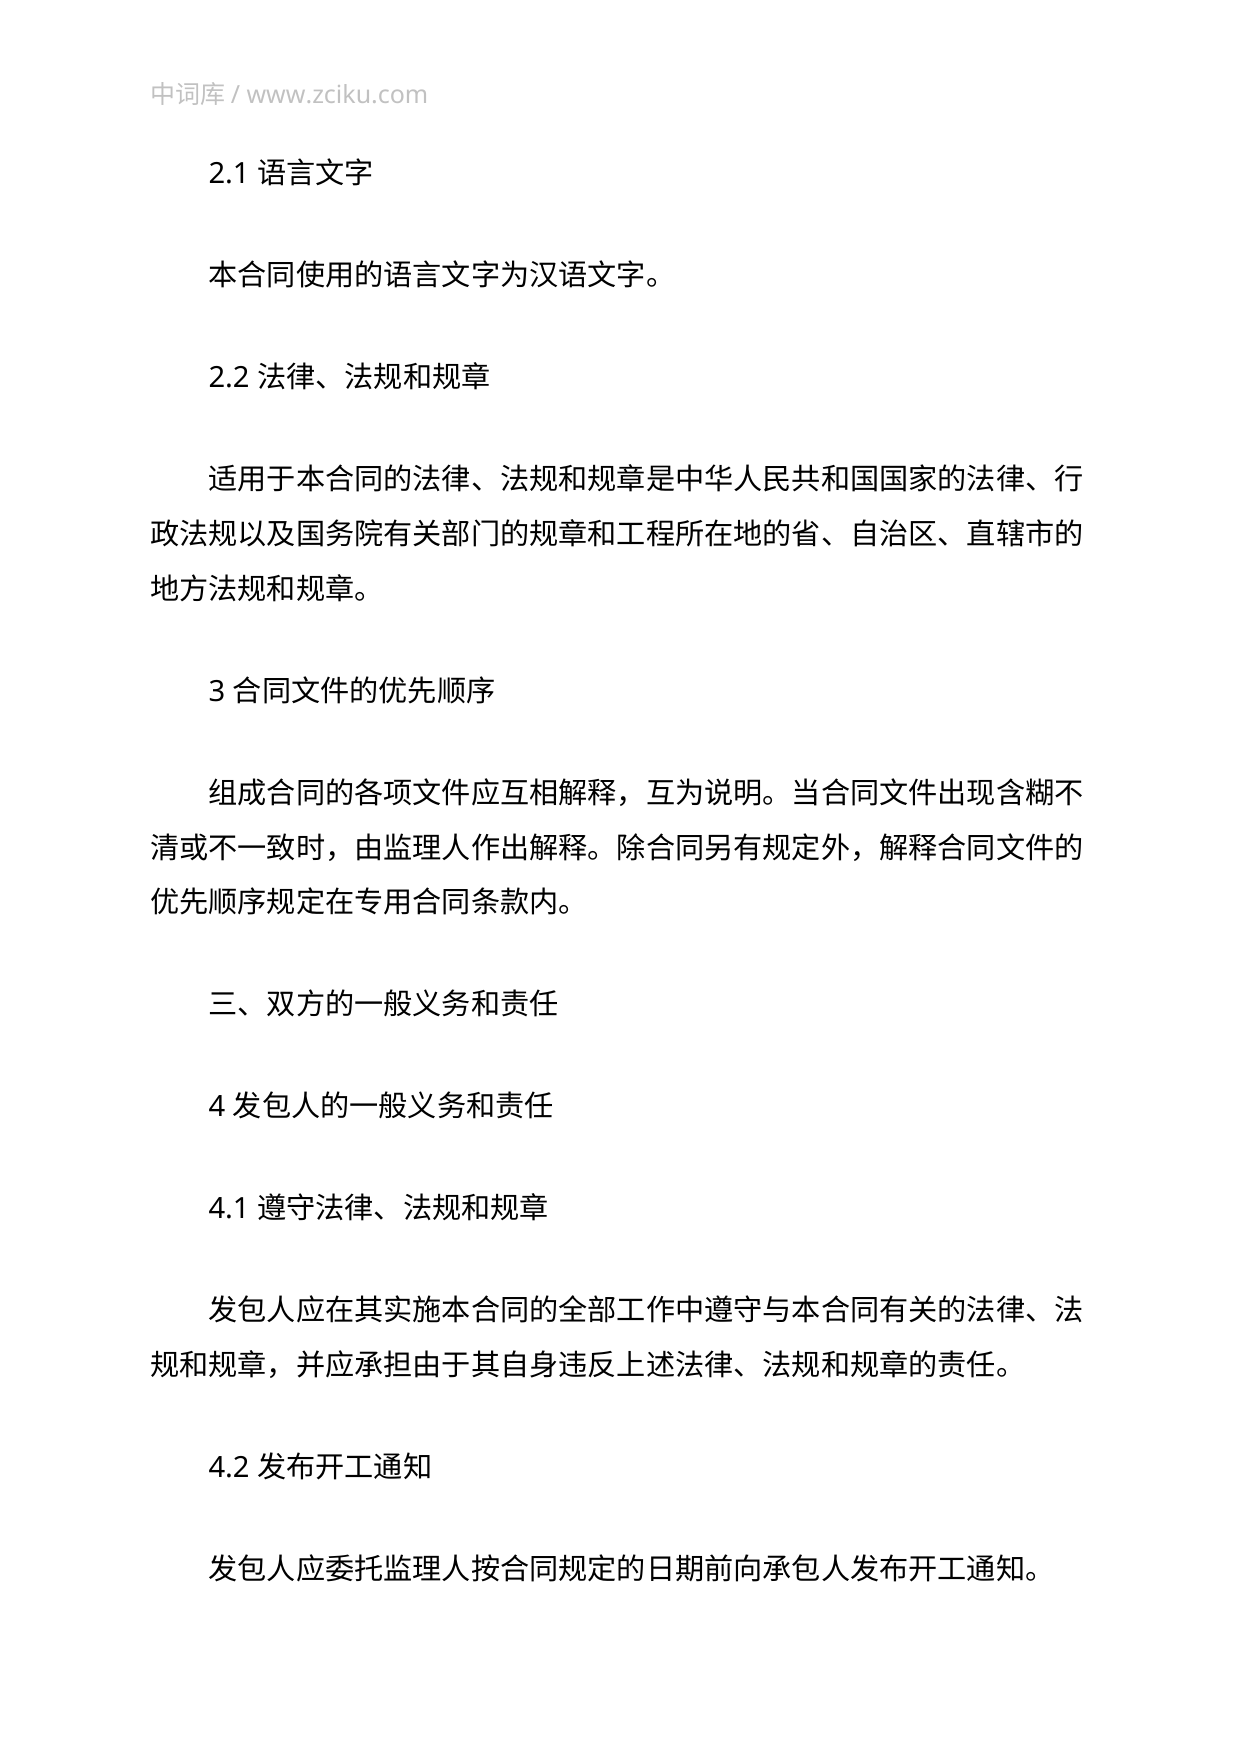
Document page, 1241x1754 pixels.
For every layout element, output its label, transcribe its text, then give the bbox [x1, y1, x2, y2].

text 发包人应委托监理人按合同规定的日期前向承包人发布开工通知。 [150, 1545, 1090, 1587]
text 适用于本合同的法律、法规和规章是中华人民共和国国家的法律、行政法规以及国务院有关部门的规章和工程所在地的省、自治区、直辖市的地方法规和规章。 [150, 456, 1090, 608]
text 4 发包人的一般义务和责任 [150, 1083, 1090, 1125]
text 本合同使用的语言文字为汉语文字。 [150, 252, 1090, 294]
text 发包人应在其实施本合同的全部工作中遵守与本合同有关的法律、法规和规章，并应承担由于其自身违反上述法律、法规和规章的责任。 [150, 1287, 1090, 1384]
text 三、双方的一般义务和责任 [150, 981, 1090, 1023]
text 4.1 遵守法律、法规和规章 [150, 1184, 1090, 1227]
text 4.2 发布开工通知 [150, 1443, 1090, 1486]
text 3 合同文件的优先顺序 [150, 667, 1090, 710]
text 组成合同的各项文件应互相解释，互为说明。当合同文件出现含糊不清或不一致时，由监理人作出解释。除合同另有规定外，解释合同文件的优先顺序规定在专用合同条款内。 [150, 769, 1090, 921]
text 2.1 语言文字 [150, 150, 1090, 192]
text 2.2 法律、法规和规章 [150, 354, 1090, 396]
